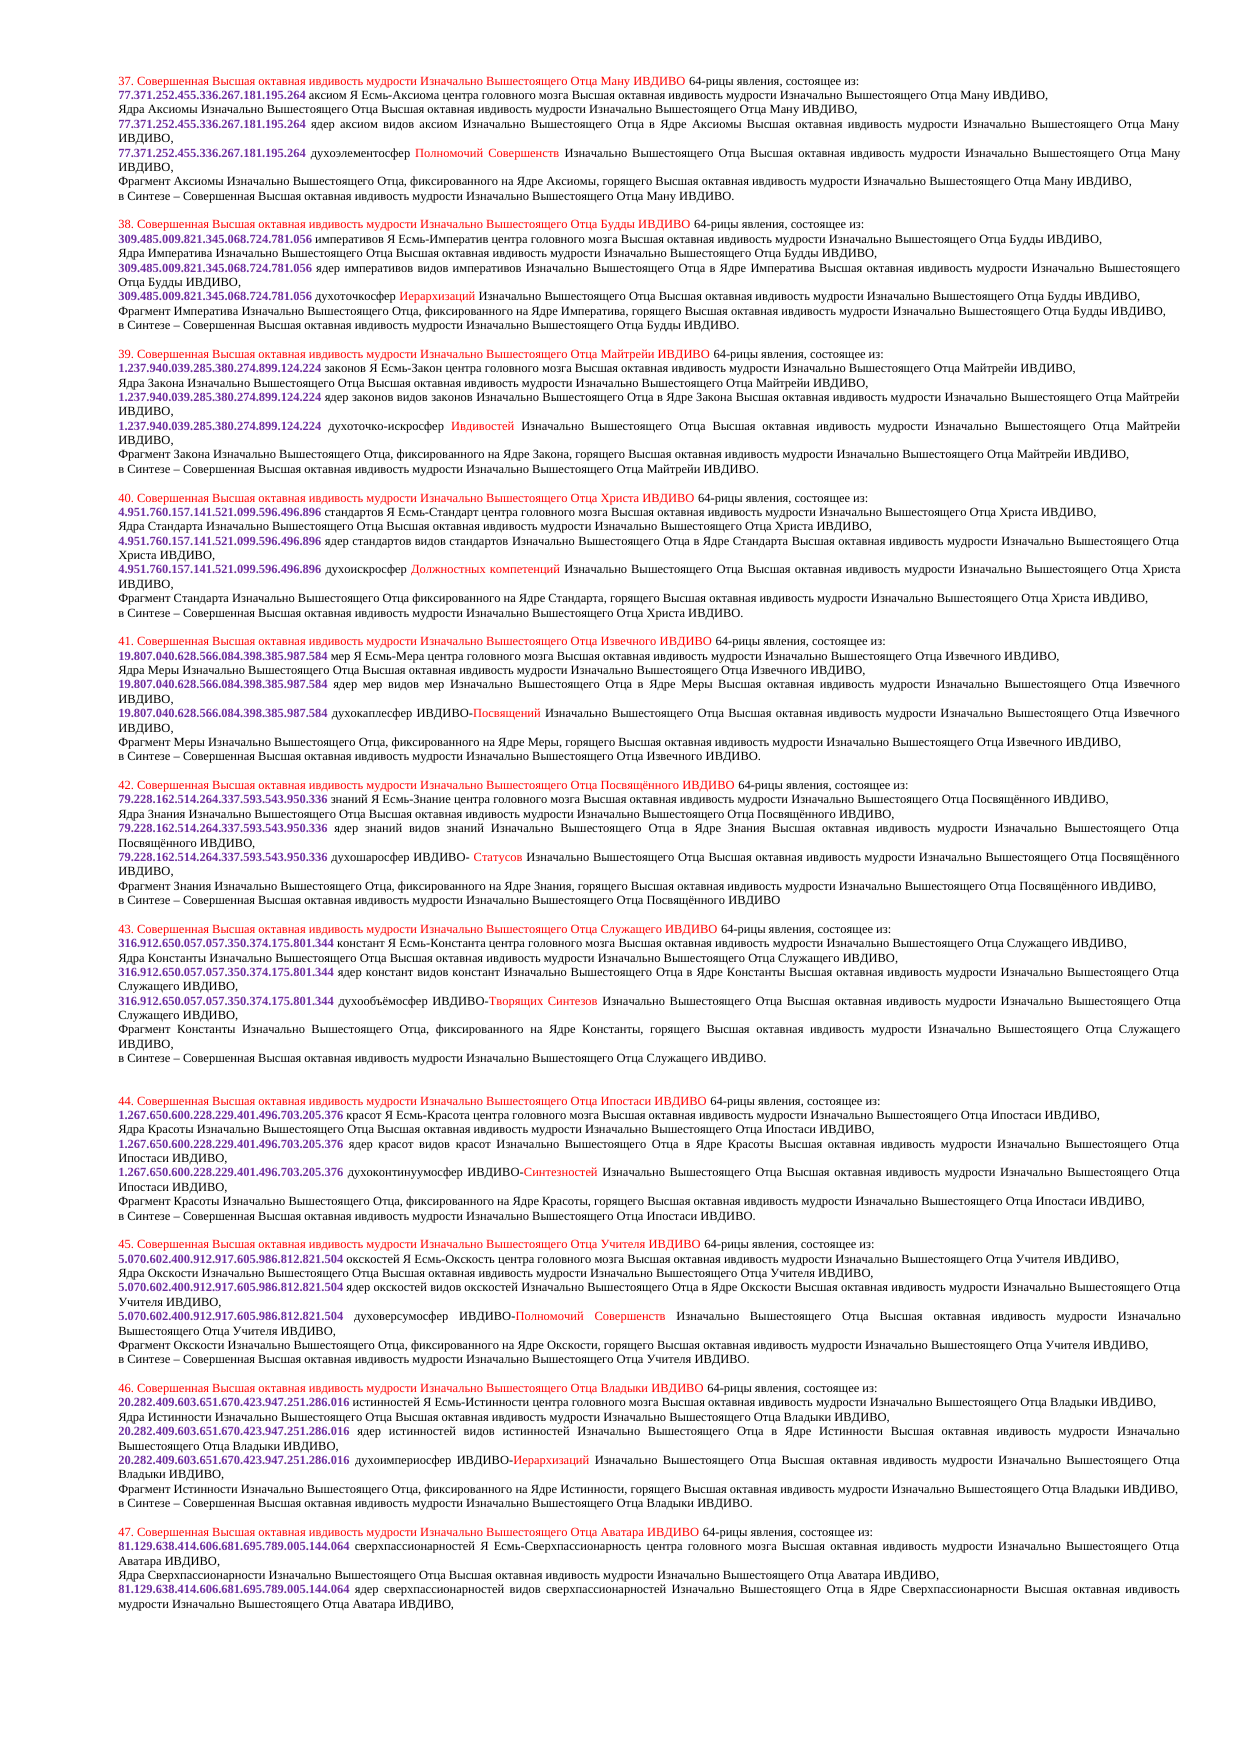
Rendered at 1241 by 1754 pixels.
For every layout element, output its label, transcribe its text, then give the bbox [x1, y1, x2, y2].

text Ядра Стандарта Изначально Вышестоящего Отца Высшая октавная ивдивость мудрости Изначально Вышестоящего Отца Христа ИВДИВО, [118, 519, 1181, 533]
text 46. Совершенная Высшая октавная ивдивость мудрости Изначально Вышестоящего Отца Владыки ИВДИВО 64-рицы явления, состоящее из: [118, 1381, 1181, 1395]
text в Синтезе – Совершенная Высшая октавная ивдивость мудрости Изначально Вышестоящего Отца Ипостаси ИВДИВО. [118, 1208, 1181, 1223]
text 19.807.040.628.566.084.398.385.987.584 ядер мер видов мер Изначально Вышестоящего Отца в Ядре Меры Высшая октавная ивдивость мудрости Изначально Вышестоящего Отца Извечного ИВДИВО, [118, 677, 1181, 706]
text 81.129.638.414.606.681.695.789.005.144.064 сверхпассионарностей Я Есмь-Сверхпассионарность центра головного мозга Высшая октавная ивдивость мудрости Изначально Вышестоящего Отца Аватара ИВДИВО, [118, 1539, 1181, 1568]
text Ядра Красоты Изначально Вышестоящего Отца Высшая октавная ивдивость мудрости Изначально Вышестоящего Отца Ипостаси ИВДИВО, [118, 1122, 1181, 1136]
text Фрагмент Стандарта Изначально Вышестоящего Отца фиксированного на Ядре Стандарта, горящего Высшая октавная ивдивость мудрости Изначально Вышестоящего Отца Христа ИВДИВО, [118, 591, 1181, 605]
text 77.371.252.455.336.267.181.195.264 ядер аксиом видов аксиом Изначально Вышестоящего Отца в Ядре Аксиомы Высшая октавная ивдивость мудрости Изначально Вышестоящего Отца Ману ИВДИВО, [118, 117, 1181, 145]
text Ядра Аксиомы Изначально Вышестоящего Отца Высшая октавная ивдивость мудрости Изначально Вышестоящего Отца Ману ИВДИВО, [118, 102, 1181, 117]
text 79.228.162.514.264.337.593.543.950.336 знаний Я Есмь-Знание центра головного мозга Высшая октавная ивдивость мудрости Изначально Вышестоящего Отца Посвящённого ИВДИВО, [118, 792, 1181, 807]
text 1.267.650.600.228.229.401.496.703.205.376 красот Я Есмь-Красота центра головного мозга Высшая октавная ивдивость мудрости Изначально Вышестоящего Отца Ипостаси ИВДИВО, [118, 1108, 1181, 1122]
text Ядра Закона Изначально Вышестоящего Отца Высшая октавная ивдивость мудрости Изначально Вышестоящего Отца Майтрейи ИВДИВО, [118, 375, 1181, 390]
text 316.912.650.057.057.350.374.175.801.344 духообъёмосфер ИВДИВО-Творящих Синтезов Изначально Вышестоящего Отца Высшая октавная ивдивость мудрости Изначально Вышестоящего Отца Служащего ИВДИВО, [118, 993, 1181, 1022]
text 37. Совершенная Высшая октавная ивдивость мудрости Изначально Вышестоящего Отца Ману ИВДИВО 64-рицы явления, состоящее из: [118, 73, 1181, 88]
text Фрагмент Истинности Изначально Вышестоящего Отца, фиксированного на Ядре Истинности, горящего Высшая октавная ивдивость мудрости Изначально Вышестоящего Отца Владыки ИВДИВО, [118, 1481, 1181, 1496]
text в Синтезе – Совершенная Высшая октавная ивдивость мудрости Изначально Вышестоящего Отца Христа ИВДИВО. [118, 605, 1181, 620]
text 79.228.162.514.264.337.593.543.950.336 ядер знаний видов знаний Изначально Вышестоящего Отца в Ядре Знания Высшая октавная ивдивость мудрости Изначально Вышестоящего Отца Посвящённого ИВДИВО, [118, 821, 1181, 850]
text 5.070.602.400.912.917.605.986.812.821.504 ядер окскостей видов окскостей Изначально Вышестоящего Отца в Ядре Окскости Высшая октавная ивдивость мудрости Изначально Вышестоящего Отца Учителя ИВДИВО, [118, 1280, 1181, 1309]
text Ядра Истинности Изначально Вышестоящего Отца Высшая октавная ивдивость мудрости Изначально Вышестоящего Отца Владыки ИВДИВО, [118, 1409, 1181, 1424]
text в Синтезе – Совершенная Высшая октавная ивдивость мудрости Изначально Вышестоящего Отца Майтрейи ИВДИВО. [118, 462, 1181, 476]
text 77.371.252.455.336.267.181.195.264 духоэлементосфер Полномочий Совершенств Изначально Вышестоящего Отца Высшая октавная ивдивость мудрости Изначально Вышестоящего Отца Ману ИВДИВО, [118, 145, 1181, 174]
text 43. Совершенная Высшая октавная ивдивость мудрости Изначально Вышестоящего Отца Служащего ИВДИВО 64-рицы явления, состоящее из: [118, 922, 1181, 936]
text Фрагмент Меры Изначально Вышестоящего Отца, фиксированного на Ядре Меры, горящего Высшая октавная ивдивость мудрости Изначально Вышестоящего Отца Извечного ИВДИВО, [118, 735, 1181, 749]
text Ядра Сверхпассионарности Изначально Вышестоящего Отца Высшая октавная ивдивость мудрости Изначально Вышестоящего Отца Аватара ИВДИВО, [118, 1568, 1181, 1582]
text 309.485.009.821.345.068.724.781.056 императивов Я Есмь-Императив центра головного мозга Высшая октавная ивдивость мудрости Изначально Вышестоящего Отца Будды ИВДИВО, [118, 232, 1181, 246]
text Ядра Меры Изначально Вышестоящего Отца Высшая октавная ивдивость мудрости Изначально Вышестоящего Отца Извечного ИВДИВО, [118, 663, 1181, 677]
text 20.282.409.603.651.670.423.947.251.286.016 ядер истинностей видов истинностей Изначально Вышестоящего Отца в Ядре Истинности Высшая октавная ивдивость мудрости Изначально Вышестоящего Отца Владыки ИВДИВО, [118, 1424, 1181, 1453]
text 4.951.760.157.141.521.099.596.496.896 духоискросфер Должностных компетенций Изначально Вышестоящего Отца Высшая октавная ивдивость мудрости Изначально Вышестоящего Отца Христа ИВДИВО, [118, 562, 1181, 591]
text 41. Совершенная Высшая октавная ивдивость мудрости Изначально Вышестоящего Отца Извечного ИВДИВО 64-рицы явления, состоящее из: [118, 634, 1181, 648]
text 316.912.650.057.057.350.374.175.801.344 констант Я Есмь-Константа центра головного мозга Высшая октавная ивдивость мудрости Изначально Вышестоящего Отца Служащего ИВДИВО, [118, 936, 1181, 950]
text Фрагмент Императива Изначально Вышестоящего Отца, фиксированного на Ядре Императива, горящего Высшая октавная ивдивость мудрости Изначально Вышестоящего Отца Будды ИВДИВО, [118, 303, 1181, 318]
text 1.267.650.600.228.229.401.496.703.205.376 духоконтинуумосфер ИВДИВО-Синтезностей Изначально Вышестоящего Отца Высшая октавная ивдивость мудрости Изначально Вышестоящего Отца Ипостаси ИВДИВО, [118, 1165, 1181, 1194]
text 4.951.760.157.141.521.099.596.496.896 стандартов Я Есмь-Стандарт центра головного мозга Высшая октавная ивдивость мудрости Изначально Вышестоящего Отца Христа ИВДИВО, [118, 505, 1181, 519]
text Фрагмент Закона Изначально Вышестоящего Отца, фиксированного на Ядре Закона, горящего Высшая октавная ивдивость мудрости Изначально Вышестоящего Отца Майтрейи ИВДИВО, [118, 447, 1181, 462]
text 309.485.009.821.345.068.724.781.056 ядер императивов видов императивов Изначально Вышестоящего Отца в Ядре Императива Высшая октавная ивдивость мудрости Изначально Вышестоящего Отца Будды ИВДИВО, [118, 260, 1181, 289]
text 19.807.040.628.566.084.398.385.987.584 духокаплесфер ИВДИВО-Посвящений Изначально Вышестоящего Отца Высшая октавная ивдивость мудрости Изначально Вышестоящего Отца Извечного ИВДИВО, [118, 706, 1181, 735]
text в Синтезе – Совершенная Высшая октавная ивдивость мудрости Изначально Вышестоящего Отца Извечного ИВДИВО. [118, 749, 1181, 763]
text Фрагмент Аксиомы Изначально Вышестоящего Отца, фиксированного на Ядре Аксиомы, горящего Высшая октавная ивдивость мудрости Изначально Вышестоящего Отца Ману ИВДИВО, [118, 174, 1181, 188]
text 44. Совершенная Высшая октавная ивдивость мудрости Изначально Вышестоящего Отца Ипостаси ИВДИВО 64-рицы явления, состоящее из: [118, 1093, 1181, 1108]
text 1.237.940.039.285.380.274.899.124.224 законов Я Есмь-Закон центра головного мозга Высшая октавная ивдивость мудрости Изначально Вышестоящего Отца Майтрейи ИВДИВО, [118, 361, 1181, 375]
text 19.807.040.628.566.084.398.385.987.584 мер Я Есмь-Мера центра головного мозга Высшая октавная ивдивость мудрости Изначально Вышестоящего Отца Извечного ИВДИВО, [118, 648, 1181, 663]
text в Синтезе – Совершенная Высшая октавная ивдивость мудрости Изначально Вышестоящего Отца Владыки ИВДИВО. [118, 1496, 1181, 1510]
text Ядра Императива Изначально Вышестоящего Отца Высшая октавная ивдивость мудрости Изначально Вышестоящего Отца Будды ИВДИВО, [118, 246, 1181, 260]
text 79.228.162.514.264.337.593.543.950.336 духошаросфер ИВДИВО- Статусов Изначально Вышестоящего Отца Высшая октавная ивдивость мудрости Изначально Вышестоящего Отца Посвящённого ИВДИВО, [118, 850, 1181, 878]
text 39. Совершенная Высшая октавная ивдивость мудрости Изначально Вышестоящего Отца Майтрейи ИВДИВО 64-рицы явления, состоящее из: [118, 347, 1181, 361]
text Фрагмент Красоты Изначально Вышестоящего Отца, фиксированного на Ядре Красоты, горящего Высшая октавная ивдивость мудрости Изначально Вышестоящего Отца Ипостаси ИВДИВО, [118, 1194, 1181, 1208]
text 45. Совершенная Высшая октавная ивдивость мудрости Изначально Вышестоящего Отца Учителя ИВДИВО 64-рицы явления, состоящее из: [118, 1237, 1181, 1251]
text 40. Совершенная Высшая октавная ивдивость мудрости Изначально Вышестоящего Отца Христа ИВДИВО 64-рицы явления, состоящее из: [118, 490, 1181, 505]
text 42. Совершенная Высшая октавная ивдивость мудрости Изначально Вышестоящего Отца Посвящённого ИВДИВО 64-рицы явления, состоящее из: [118, 778, 1181, 792]
text 77.371.252.455.336.267.181.195.264 аксиом Я Есмь-Аксиома центра головного мозга Высшая октавная ивдивость мудрости Изначально Вышестоящего Отца Ману ИВДИВО, [118, 88, 1181, 102]
text 4.951.760.157.141.521.099.596.496.896 ядер стандартов видов стандартов Изначально Вышестоящего Отца в Ядре Стандарта Высшая октавная ивдивость мудрости Изначально Вышестоящего Отца Христа ИВДИВО, [118, 533, 1181, 562]
text 1.237.940.039.285.380.274.899.124.224 духоточко-искросфер Ивдивостей Изначально Вышестоящего Отца Высшая октавная ивдивость мудрости Изначально Вышестоящего Отца Майтрейи ИВДИВО, [118, 418, 1181, 447]
text 20.282.409.603.651.670.423.947.251.286.016 истинностей Я Есмь-Истинности центра головного мозга Высшая октавная ивдивость мудрости Изначально Вышестоящего Отца Владыки ИВДИВО, [118, 1395, 1181, 1409]
text 5.070.602.400.912.917.605.986.812.821.504 окскостей Я Есмь-Окскость центра головного мозга Высшая октавная ивдивость мудрости Изначально Вышестоящего Отца Учителя ИВДИВО, [118, 1251, 1181, 1266]
text 38. Совершенная Высшая октавная ивдивость мудрости Изначально Вышестоящего Отца Будды ИВДИВО 64-рицы явления, состоящее из: [118, 217, 1181, 232]
text Ядра Знания Изначально Вышестоящего Отца Высшая октавная ивдивость мудрости Изначально Вышестоящего Отца Посвящённого ИВДИВО, [118, 807, 1181, 821]
text в Синтезе – Совершенная Высшая октавная ивдивость мудрости Изначально Вышестоящего Отца Служащего ИВДИВО. [118, 1051, 1181, 1065]
text 5.070.602.400.912.917.605.986.812.821.504 духоверсумосфер ИВДИВО-Полномочий Совершенств Изначально Вышестоящего Отца Высшая октавная ивдивость мудрости Изначально Вышестоящего Отца Учителя ИВДИВО, [118, 1309, 1181, 1338]
text Ядра Окскости Изначально Вышестоящего Отца Высшая октавная ивдивость мудрости Изначально Вышестоящего Отца Учителя ИВДИВО, [118, 1266, 1181, 1280]
text Фрагмент Константы Изначально Вышестоящего Отца, фиксированного на Ядре Константы, горящего Высшая октавная ивдивость мудрости Изначально Вышестоящего Отца Служащего ИВДИВО, [118, 1022, 1181, 1051]
text Фрагмент Окскости Изначально Вышестоящего Отца, фиксированного на Ядре Окскости, горящего Высшая октавная ивдивость мудрости Изначально Вышестоящего Отца Учителя ИВДИВО, [118, 1338, 1181, 1352]
text в Синтезе – Совершенная Высшая октавная ивдивость мудрости Изначально Вышестоящего Отца Ману ИВДИВО. [118, 188, 1181, 203]
text 1.267.650.600.228.229.401.496.703.205.376 ядер красот видов красот Изначально Вышестоящего Отца в Ядре Красоты Высшая октавная ивдивость мудрости Изначально Вышестоящего Отца Ипостаси ИВДИВО, [118, 1136, 1181, 1165]
text Фрагмент Знания Изначально Вышестоящего Отца, фиксированного на Ядре Знания, горящего Высшая октавная ивдивость мудрости Изначально Вышестоящего Отца Посвящённого ИВДИВО, [118, 878, 1181, 893]
text 81.129.638.414.606.681.695.789.005.144.064 ядер сверхпассионарностей видов сверхпассионарностей Изначально Вышестоящего Отца в Ядре Сверхпассионарности Высшая октавная ивдивость мудрости Изначально Вышестоящего Отца Аватара ИВДИВО, [118, 1582, 1181, 1611]
text в Синтезе – Совершенная Высшая октавная ивдивость мудрости Изначально Вышестоящего Отца Посвящённого ИВДИВО [118, 893, 1181, 907]
text Ядра Константы Изначально Вышестоящего Отца Высшая октавная ивдивость мудрости Изначально Вышестоящего Отца Служащего ИВДИВО, [118, 950, 1181, 965]
text 47. Совершенная Высшая октавная ивдивость мудрости Изначально Вышестоящего Отца Аватара ИВДИВО 64-рицы явления, состоящее из: [118, 1524, 1181, 1539]
text в Синтезе – Совершенная Высшая октавная ивдивость мудрости Изначально Вышестоящего Отца Учителя ИВДИВО. [118, 1352, 1181, 1366]
text в Синтезе – Совершенная Высшая октавная ивдивость мудрости Изначально Вышестоящего Отца Будды ИВДИВО. [118, 318, 1181, 332]
text 1.237.940.039.285.380.274.899.124.224 ядер законов видов законов Изначально Вышестоящего Отца в Ядре Закона Высшая октавная ивдивость мудрости Изначально Вышестоящего Отца Майтрейи ИВДИВО, [118, 390, 1181, 418]
text 309.485.009.821.345.068.724.781.056 духоточкосфер Иерархизаций Изначально Вышестоящего Отца Высшая октавная ивдивость мудрости Изначально Вышестоящего Отца Будды ИВДИВО, [118, 289, 1181, 303]
text 316.912.650.057.057.350.374.175.801.344 ядер констант видов констант Изначально Вышестоящего Отца в Ядре Константы Высшая октавная ивдивость мудрости Изначально Вышестоящего Отца Служащего ИВДИВО, [118, 965, 1181, 993]
text 20.282.409.603.651.670.423.947.251.286.016 духоимпериосфер ИВДИВО-Иерархизаций Изначально Вышестоящего Отца Высшая октавная ивдивость мудрости Изначально Вышестоящего Отца Владыки ИВДИВО, [118, 1453, 1181, 1481]
